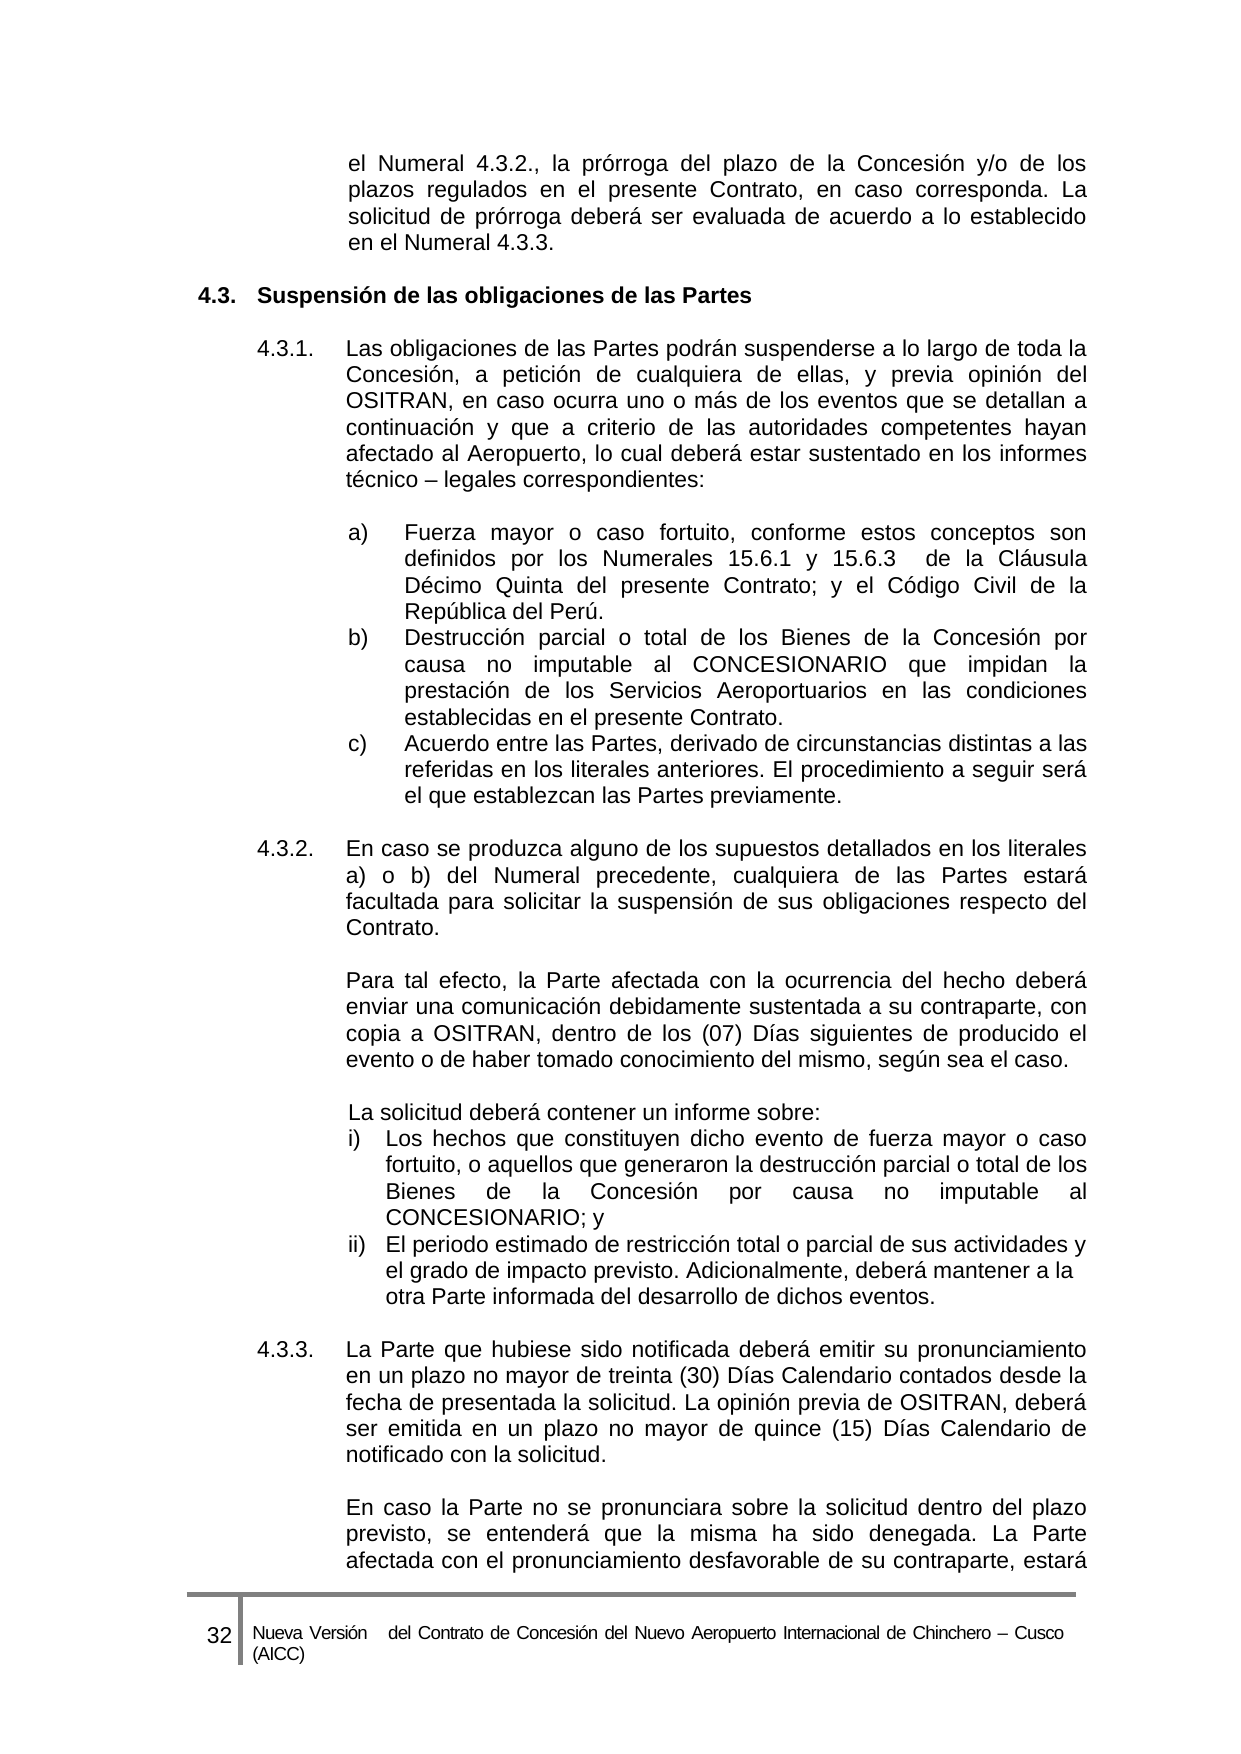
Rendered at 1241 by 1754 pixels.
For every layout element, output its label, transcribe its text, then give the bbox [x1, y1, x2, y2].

list Las obligaciones de las Partes podrán suspenderse a lo largo de toda la Concesión, a petición de cualquiera de ellas, y previa opinión del OSITRAN, en caso ocurra uno o más de los eventos que se detallan a continuación y que a criterio de las autoridades competentes hayan afectado al Aeropuerto, lo cual deberá estar sustentado en los informes técnico – legales correspondientes: [257, 334, 1087, 493]
text La solicitud deberá contener un informe sobre: [348, 1099, 1087, 1125]
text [346, 1494, 1087, 1573]
list Destrucción parcial o total de los Bienes de la Concesión por causa no imputable al CONCESIONARIO que impidan la prestación de los Servicios Aeroportuarios en las condiciones establecidas en el presente Contrato. [348, 624, 1087, 730]
list La Parte que hubiese sido notificada deberá emitir su pronunciamiento en un plazo no mayor de treinta (30) Días Calendario contados desde la fecha de presentada la solicitud. La opinión previa de OSITRAN, deberá ser emitida en un plazo no mayor de quince (15) Días Calendario de notificado con la solicitud. [257, 1336, 1087, 1468]
list En caso se produzca alguno de los supuestos detallados en los literales a) o b) del Numeral precedente, cualquiera de las Partes estará facultada para solicitar la suspensión de sus obligaciones respecto del Contrato. [257, 835, 1087, 941]
text ii) El periodo estimado de restricción total o parcial de sus actividades y el grado de impacto previsto. Adicionalmente, deberá mantener a la otra Parte informada del desarrollo de dichos eventos. [348, 1231, 1087, 1309]
text Para tal efecto, la Parte afectada con la ocurrencia del hecho deberá enviar una comunicación debidamente sustentada a su contraparte, con copia a OSITRAN, dentro de los (07) Días siguientes de producido el evento o de haber tomado conocimiento del mismo, según sea el caso. [346, 967, 1087, 1072]
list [254, 150, 1087, 255]
list Acuerdo entre las Partes, derivado de circunstancias distintas a las referidas en los literales anteriores. El procedimiento a seguir será el que establezcan las Partes previamente. [348, 730, 1087, 809]
list Suspensión de las obligaciones de las Partes [198, 282, 1087, 308]
list Fuerza mayor o caso fortuito, conforme estos conceptos son definidos por los Numerales 15.6.1 y 15.6.3 de la Cláusula Décimo Quinta del presente Contrato; y el Código Civil de la República del Perú. [348, 519, 1087, 624]
text i) Los hechos que constituyen dicho evento de fuerza mayor o caso fortuito, o aquellos que generaron la destrucción parcial o total de los Bienes de la Concesión por causa no imputable al CONCESIONARIO; y [348, 1125, 1087, 1231]
